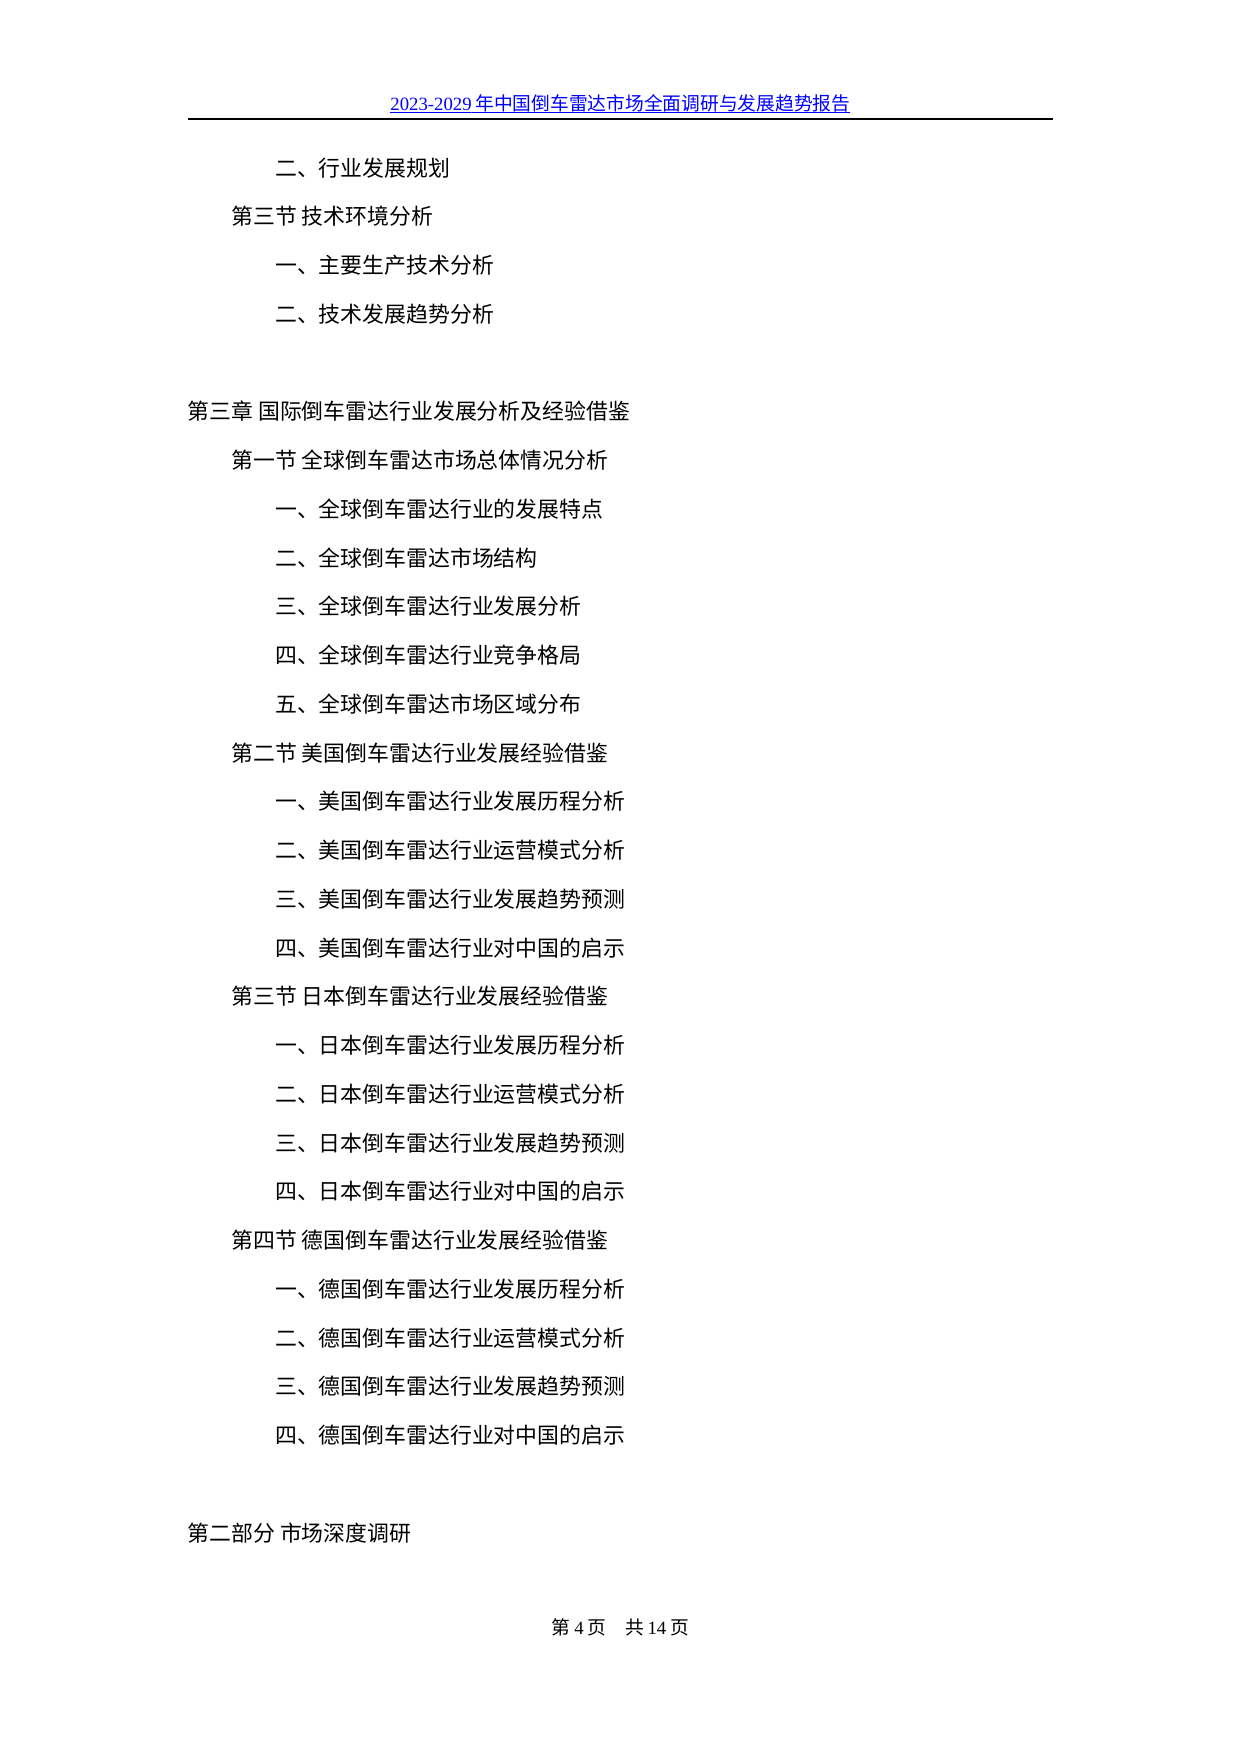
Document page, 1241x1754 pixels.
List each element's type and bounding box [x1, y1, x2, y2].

text [187, 150, 1053, 1548]
